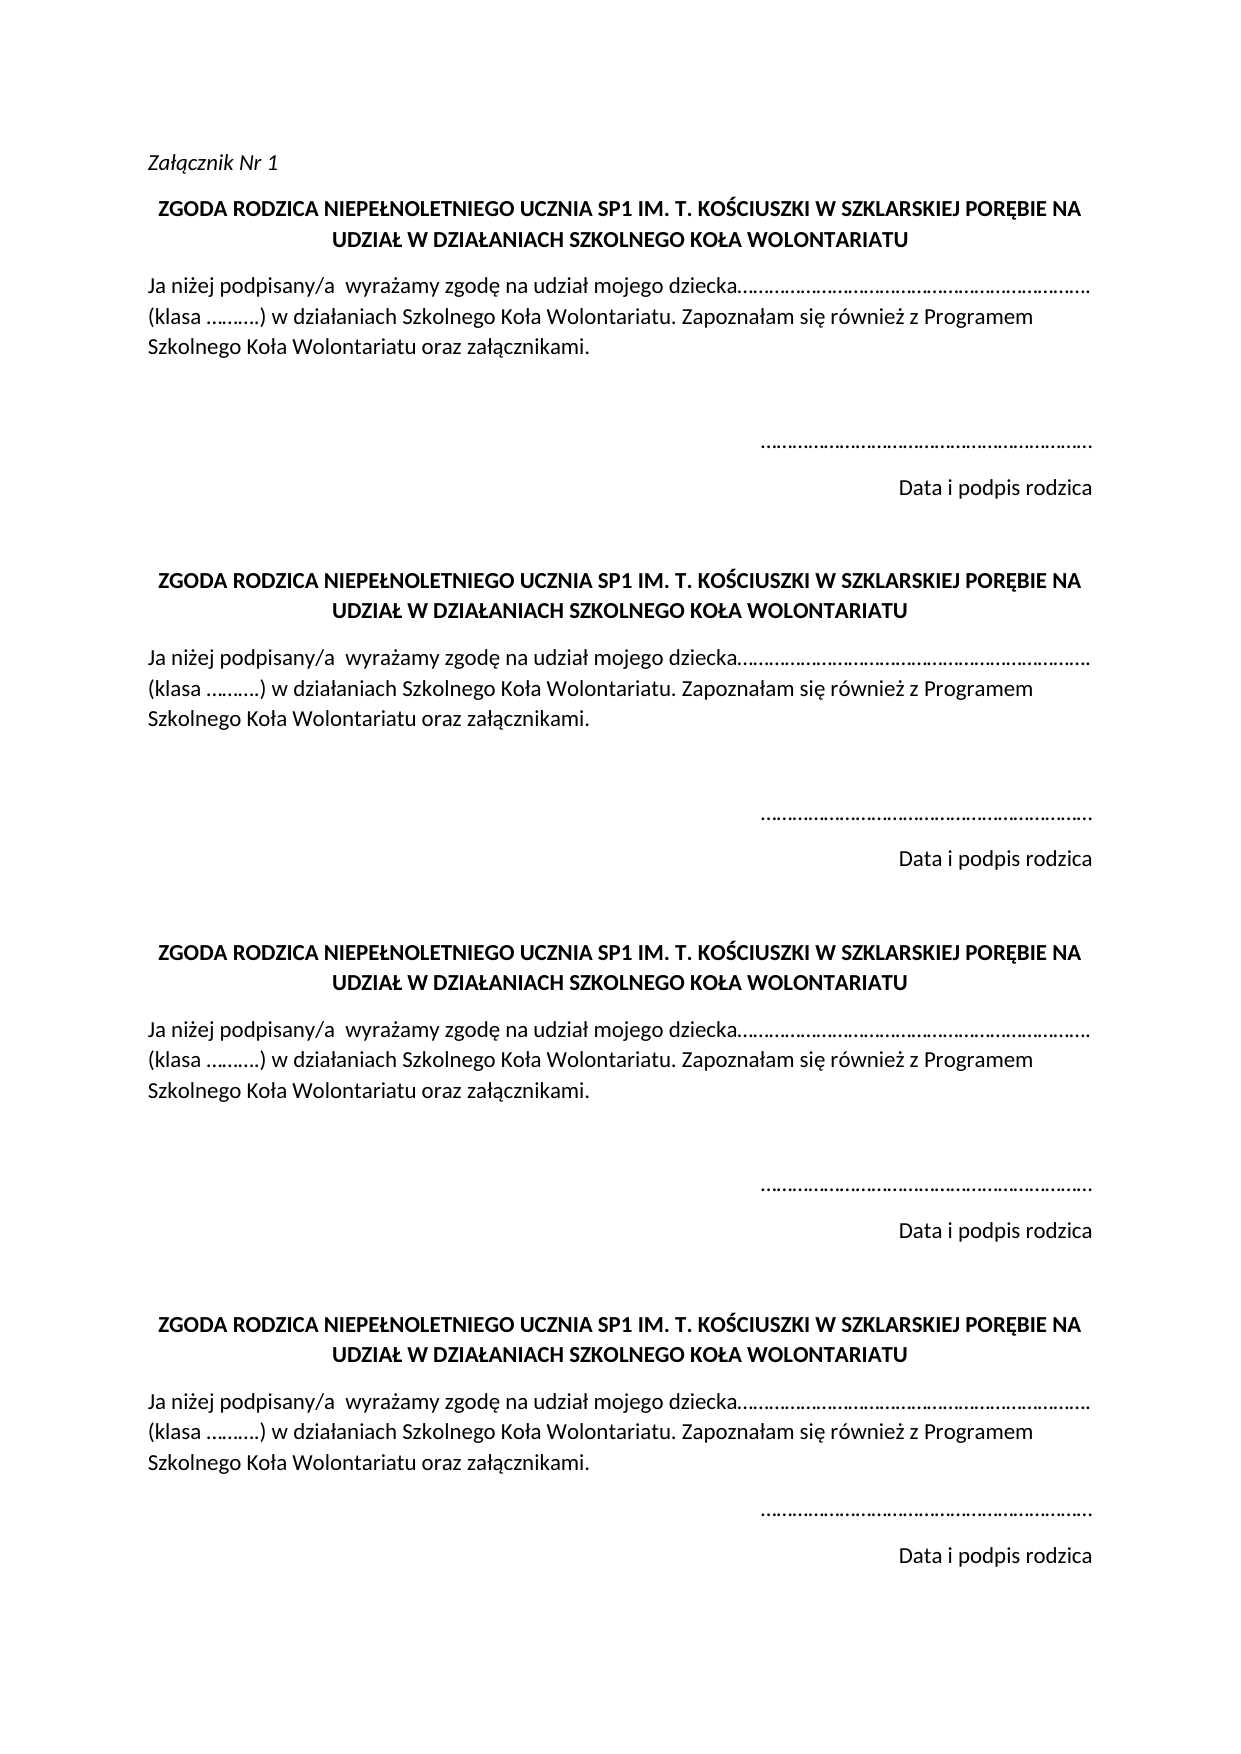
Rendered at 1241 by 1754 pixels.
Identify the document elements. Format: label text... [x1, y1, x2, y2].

text ZGODA RODZICA NIEPEŁNOLETNIEGO UCZNIA SP1 IM. T. KOŚCIUSZKI W SZKLARSKIEJ PORĘBIE NA UDZIAŁ W DZIAŁANIACH SZKOLNEGO KOŁA WOLONTARIATU [148, 1310, 1093, 1368]
text ZGODA RODZICA NIEPEŁNOLETNIEGO UCZNIA SP1 IM. T. KOŚCIUSZKI W SZKLARSKIEJ PORĘBIE NA UDZIAŁ W DZIAŁANIACH SZKOLNEGO KOŁA WOLONTARIATU [148, 938, 1093, 996]
text Ja niżej podpisany/a wyrażamy zgodę na udział mojego dziecka…………………………………………………………. (klasa ……….) w działaniach Szkolnego Koła Wolontariatu. Zapoznałam się również z Programem Szkolnego Koła Wolontariatu oraz załącznikami. [148, 1015, 1093, 1104]
text ……………………………………………………… [148, 1494, 1093, 1522]
text Ja niżej podpisany/a wyrażamy zgodę na udział mojego dziecka…………………………………………………………. (klasa ……….) w działaniach Szkolnego Koła Wolontariatu. Zapoznałam się również z Programem Szkolnego Koła Wolontariatu oraz załącznikami. [148, 1387, 1093, 1476]
text Data i podpis rodzica [148, 473, 1093, 501]
text ZGODA RODZICA NIEPEŁNOLETNIEGO UCZNIA SP1 IM. T. KOŚCIUSZKI W SZKLARSKIEJ PORĘBIE NA UDZIAŁ W DZIAŁANIACH SZKOLNEGO KOŁA WOLONTARIATU [148, 566, 1093, 624]
text Ja niżej podpisany/a wyrażamy zgodę na udział mojego dziecka…………………………………………………………. (klasa ……….) w działaniach Szkolnego Koła Wolontariatu. Zapoznałam się również z Programem Szkolnego Koła Wolontariatu oraz załącznikami. [148, 643, 1093, 732]
text ZGODA RODZICA NIEPEŁNOLETNIEGO UCZNIA SP1 IM. T. KOŚCIUSZKI W SZKLARSKIEJ PORĘBIE NA UDZIAŁ W DZIAŁANIACH SZKOLNEGO KOŁA WOLONTARIATU [148, 194, 1093, 253]
text Ja niżej podpisany/a wyrażamy zgodę na udział mojego dziecka…………………………………………………………. (klasa ……….) w działaniach Szkolnego Koła Wolontariatu. Zapoznałam się również z Programem Szkolnego Koła Wolontariatu oraz załącznikami. [148, 272, 1093, 360]
text Data i podpis rodzica [148, 844, 1093, 872]
text ……………………………………………………… [148, 426, 1093, 454]
text Data i podpis rodzica [148, 1541, 1093, 1569]
text Załącznik Nr 1 [148, 148, 1093, 176]
text Data i podpis rodzica [148, 1216, 1093, 1244]
text ……………………………………………………… [148, 1169, 1093, 1197]
text ……………………………………………………… [148, 798, 1093, 826]
